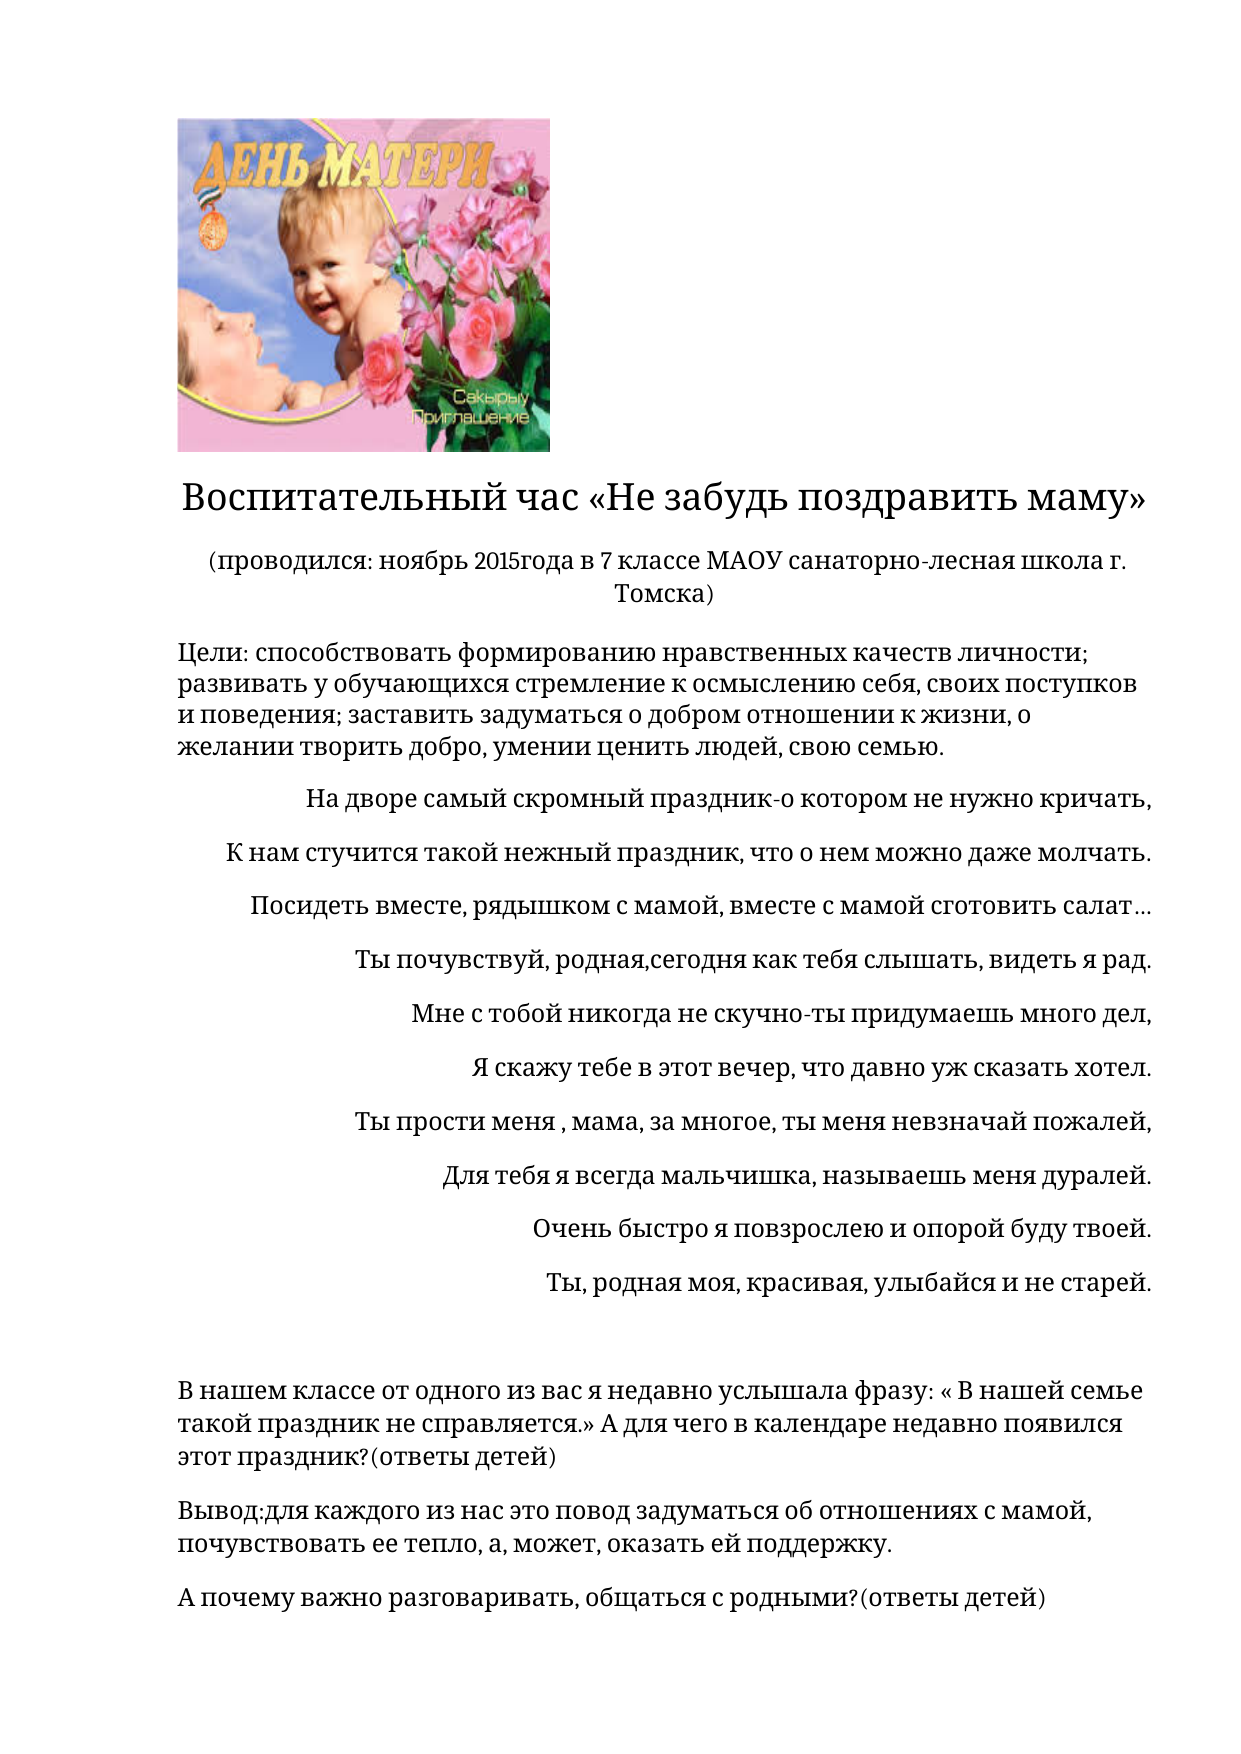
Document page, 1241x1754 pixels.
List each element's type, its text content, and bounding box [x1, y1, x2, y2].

text На дворе самый скромный праздник-о котором не нужно кричать, [177, 784, 1152, 813]
text Цели: способствовать формированию нравственных качеств личности; развивать у обучающихся стремление к осмыслению себя, своих поступков и поведения; заставить задуматься о добром отношении к жизни, о желании творить добро, умении ценить людей, свою семью. [177, 636, 1152, 761]
text Я скажу тебе в этот вечер, что давно уж сказать хотел. [177, 1054, 1152, 1083]
text В нашем классе от одного из вас я недавно услышала фразу: « В нашей семье такой праздник не справляется.» А для чего в календаре недавно появился этот праздник?(ответы детей) [177, 1377, 1152, 1472]
text (проводился: ноябрь 2015года в 7 классе МАОУ санаторно-лесная школа г. Томска) [177, 547, 1152, 608]
text Ты прости меня , мама, за многое, ты меня невзначай пожалей, [177, 1108, 1152, 1136]
text Посидеть вместе, рядышком с мамой, вместе с мамой сготовить салат… [177, 892, 1152, 921]
text Ты, родная моя, красивая, улыбайся и не старей. [177, 1269, 1152, 1298]
text К нам стучится такой нежный праздник, что о нем можно даже молчать. [177, 838, 1152, 867]
text Для тебя я всегда мальчишка, называешь меня дуралей. [177, 1162, 1152, 1190]
text А почему важно разговаривать, общаться с родными?(ответы детей) [177, 1584, 1152, 1612]
text Ты почувствуй, родная,сегодня как тебя слышать, видеть я рад. [177, 946, 1152, 975]
text Вывод:для каждого из нас это повод задуматься об отношениях с мамой, почувствовать ее тепло, а, может, оказать ей поддержку. [177, 1497, 1152, 1559]
text Мне с тобой никогда не скучно-ты придумаешь много дел, [177, 1000, 1152, 1029]
text Очень быстро я повзрослею и опорой буду твоей. [177, 1215, 1152, 1244]
picture [177, 118, 550, 452]
text Воспитательный час «Не забудь поздравить маму» [177, 476, 1152, 519]
